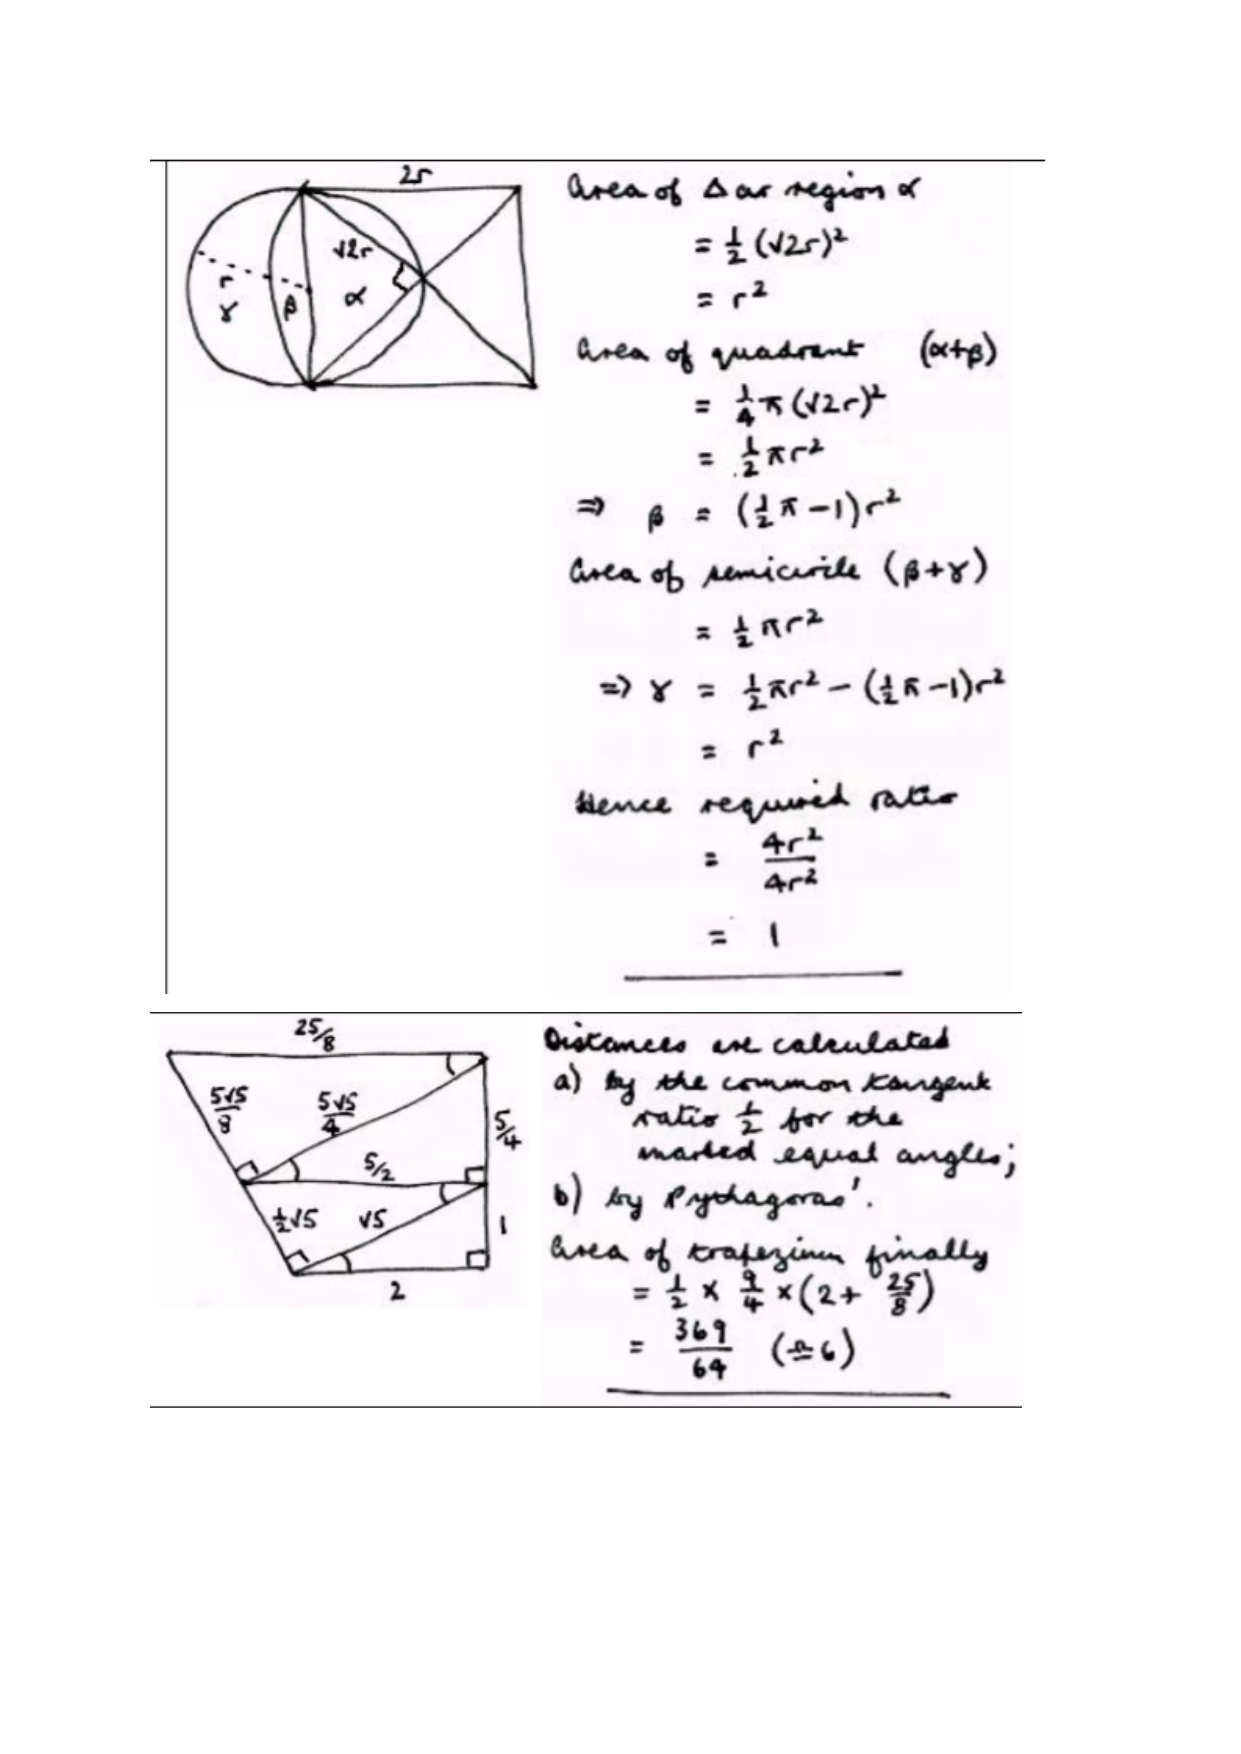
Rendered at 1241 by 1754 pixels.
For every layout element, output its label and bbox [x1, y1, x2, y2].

picture [150, 1012, 1022, 1408]
picture [150, 150, 1046, 994]
